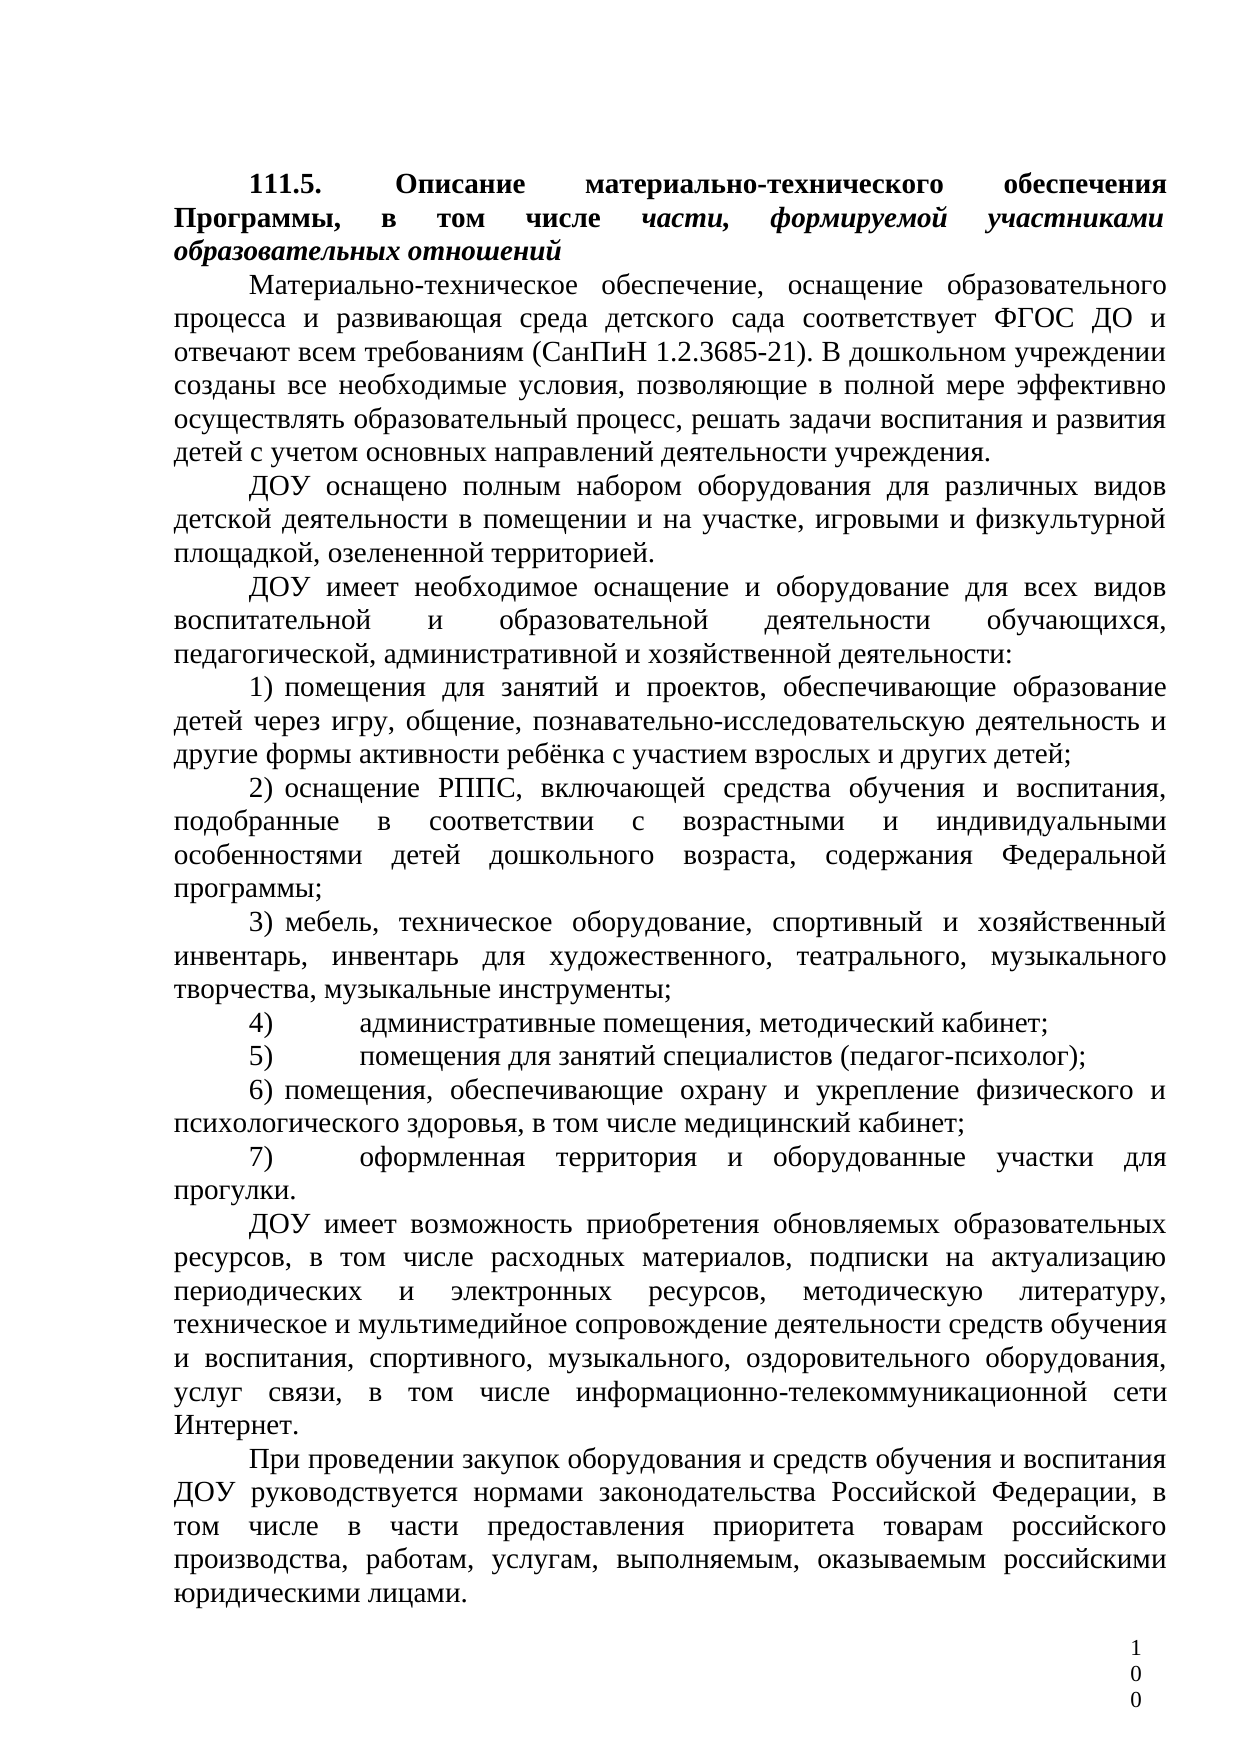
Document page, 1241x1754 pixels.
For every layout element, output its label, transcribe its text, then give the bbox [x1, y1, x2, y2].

list помещения для занятий и проектов, обеспечивающие образование детей через игру, общение, познавательно-исследовательскую деятельность и другие формы активности ребёнка с участием взрослых и других детей; [174, 669, 1167, 770]
text ДОУ имеет необходимое оснащение и оборудование для всех видов воспитательной и образовательной деятельности обучающихся, педагогической, административной и хозяйственной деятельности: [174, 569, 1167, 669]
list административные помещения, методический кабинет; [174, 1005, 1167, 1038]
list оснащение РППС, включающей средства обучения и воспитания, подобранные в соответствии с возрастными и индивидуальными особенностями детей дошкольного возраста, содержания Федеральной программы; [174, 770, 1167, 904]
list мебель, техническое оборудование, спортивный и хозяйственный инвентарь, инвентарь для художественного, театрального, музыкального творчества, музыкальные инструменты; [174, 904, 1167, 1005]
list Описание материально-технического обеспечения Программы, в том числе части, формируемой участниками образовательных отношений [174, 166, 1167, 267]
list оформленная территория и оборудованные участки для прогулки. [174, 1139, 1167, 1206]
text Материально-техническое обеспечение, оснащение образовательного процесса и развивающая среда детского сада соответствует ФГОС ДО и отвечают всем требованиям (СанПиН 1.2.3685-21). В дошкольном учреждении созданы все необходимые условия, позволяющие в полной мере эффективно осуществлять образовательный процесс, решать задачи воспитания и развития детей с учетом основных направлений деятельности учреждения. [174, 267, 1167, 468]
list помещения для занятий специалистов (педагог-психолог); [174, 1038, 1167, 1072]
text ДОУ имеет возможность приобретения обновляемых образовательных ресурсов, в том числе расходных материалов, подписки на актуализацию периодических и электронных ресурсов, методическую литературу, техническое и мультимедийное сопровождение деятельности средств обучения и воспитания, спортивного, музыкального, оздоровительного оборудования, услуг связи, в том числе информационно-телекоммуникационной сети Интернет. [174, 1206, 1167, 1441]
list помещения, обеспечивающие охрану и укрепление физического и психологического здоровья, в том числе медицинский кабинет; [174, 1072, 1167, 1139]
text ДОУ оснащено полным набором оборудования для различных видов детской деятельности в помещении и на участке, игровыми и физкультурной площадкой, озелененной территорией. [174, 468, 1167, 569]
text При проведении закупок оборудования и средств обучения и воспитания ДОУ руководствуется нормами законодательства Российской Федерации, в том числе в части предоставления приоритета товарам российского производства, работам, услугам, выполняемым, оказываемым российскими юридическими лицами. [174, 1441, 1167, 1608]
